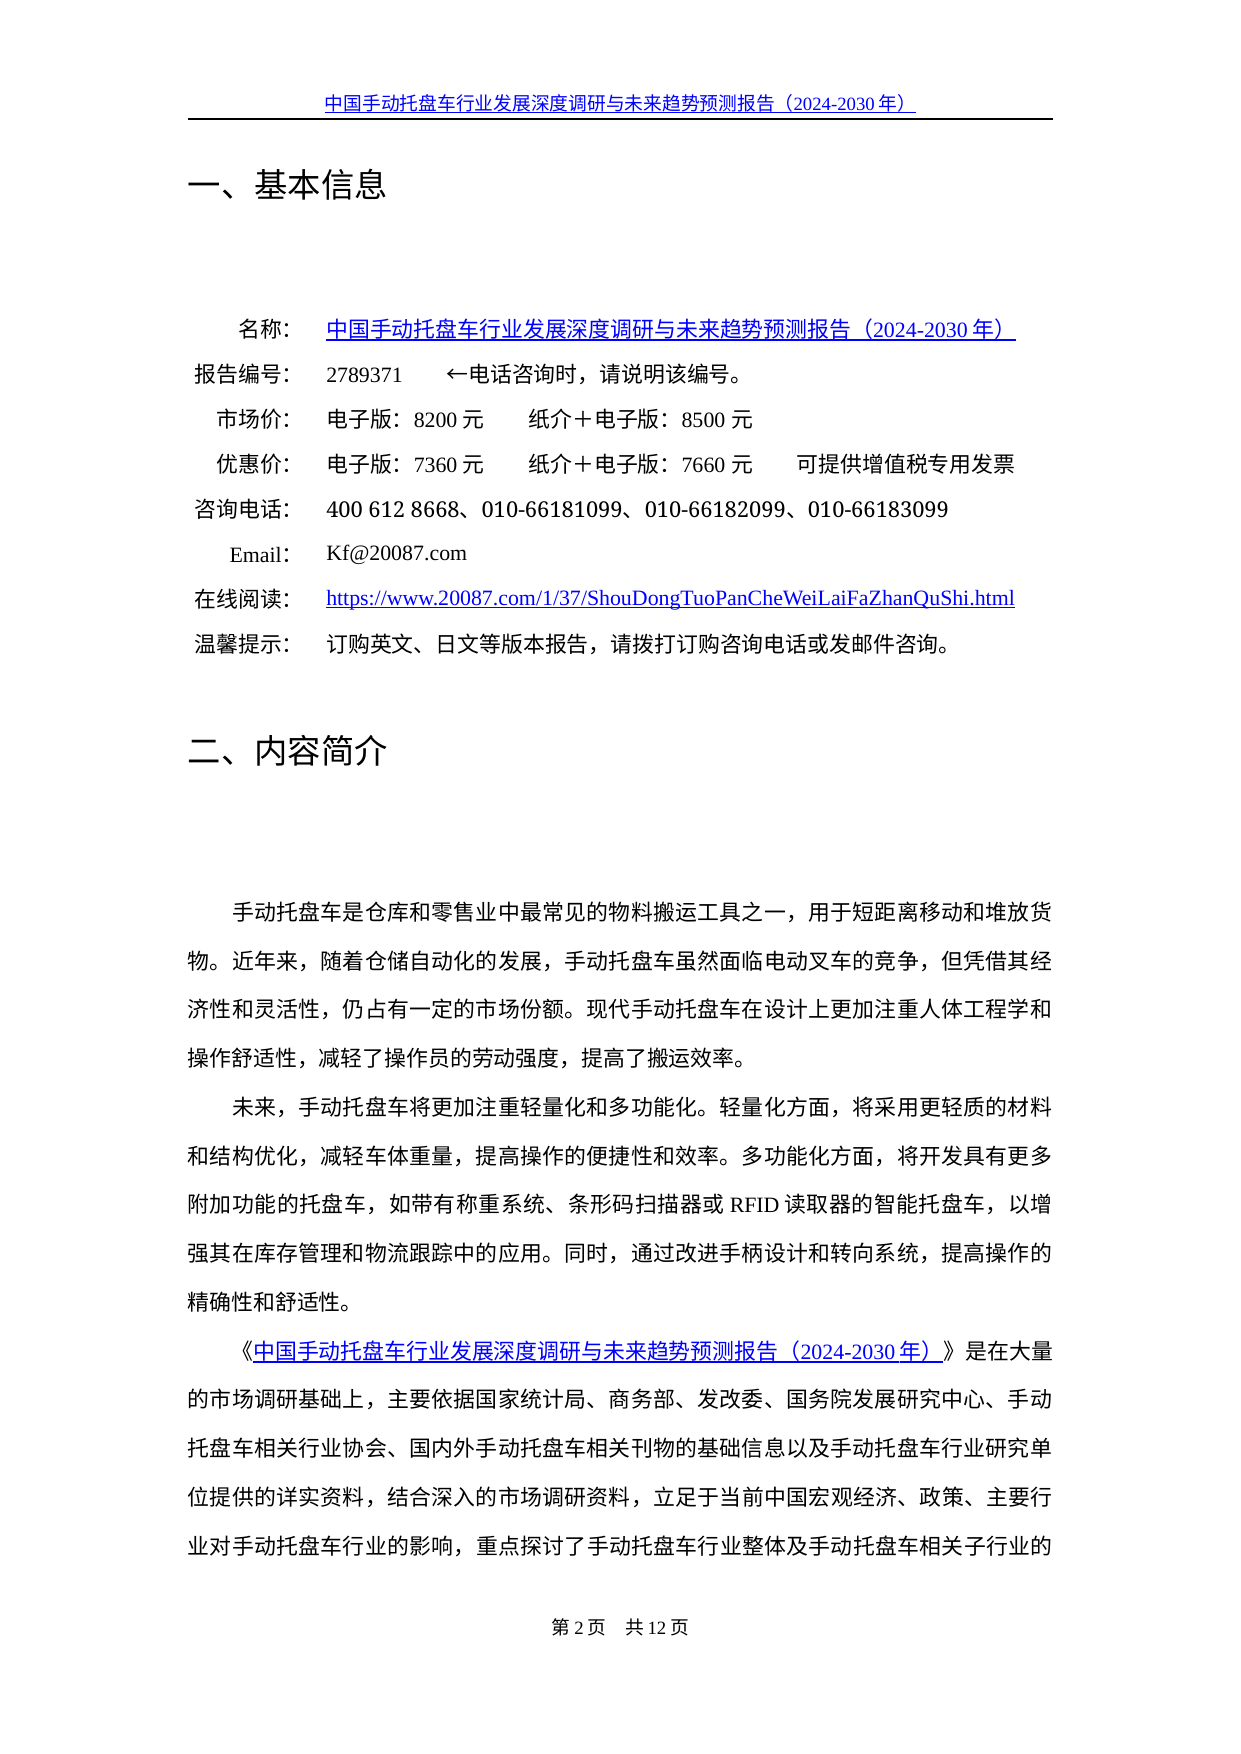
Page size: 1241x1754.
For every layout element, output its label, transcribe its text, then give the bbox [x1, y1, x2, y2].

table_cell 咨询电话： [167, 492, 315, 537]
table_cell [315, 582, 1073, 627]
table_cell 400 612 8668、010-66181099、010-66182099、010-66183099 [315, 492, 1073, 537]
table_cell Kf@20087.com [315, 537, 1073, 582]
table_cell 订购英文、日文等版本报告，请拨打订购咨询电话或发邮件咨询。 [315, 627, 1073, 672]
table_header 中国手动托盘车行业发展深度调研与未来趋势预测报告（2024-2030年） [315, 312, 1073, 357]
table_cell 电子版：7360 元 纸介＋电子版：7660 元 可提供增值税专用发票 [315, 447, 1073, 492]
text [187, 894, 1053, 1561]
table_cell Email： [167, 537, 315, 582]
table_cell 2789371 ←电话咨询时，请说明该编号。 [315, 357, 1073, 402]
title 一、基本信息 [187, 150, 1053, 215]
table_cell 优惠价： [167, 447, 315, 492]
table_header 名称： [167, 312, 315, 357]
table_cell 报告编号： [167, 357, 315, 402]
table_cell 在线阅读： [167, 582, 315, 627]
title 二、内容简介 [187, 717, 1053, 782]
table_cell 市场价： [167, 402, 315, 447]
table_cell 温馨提示： [167, 627, 315, 672]
table_cell 电子版：8200 元 纸介＋电子版：8500 元 [315, 402, 1073, 447]
